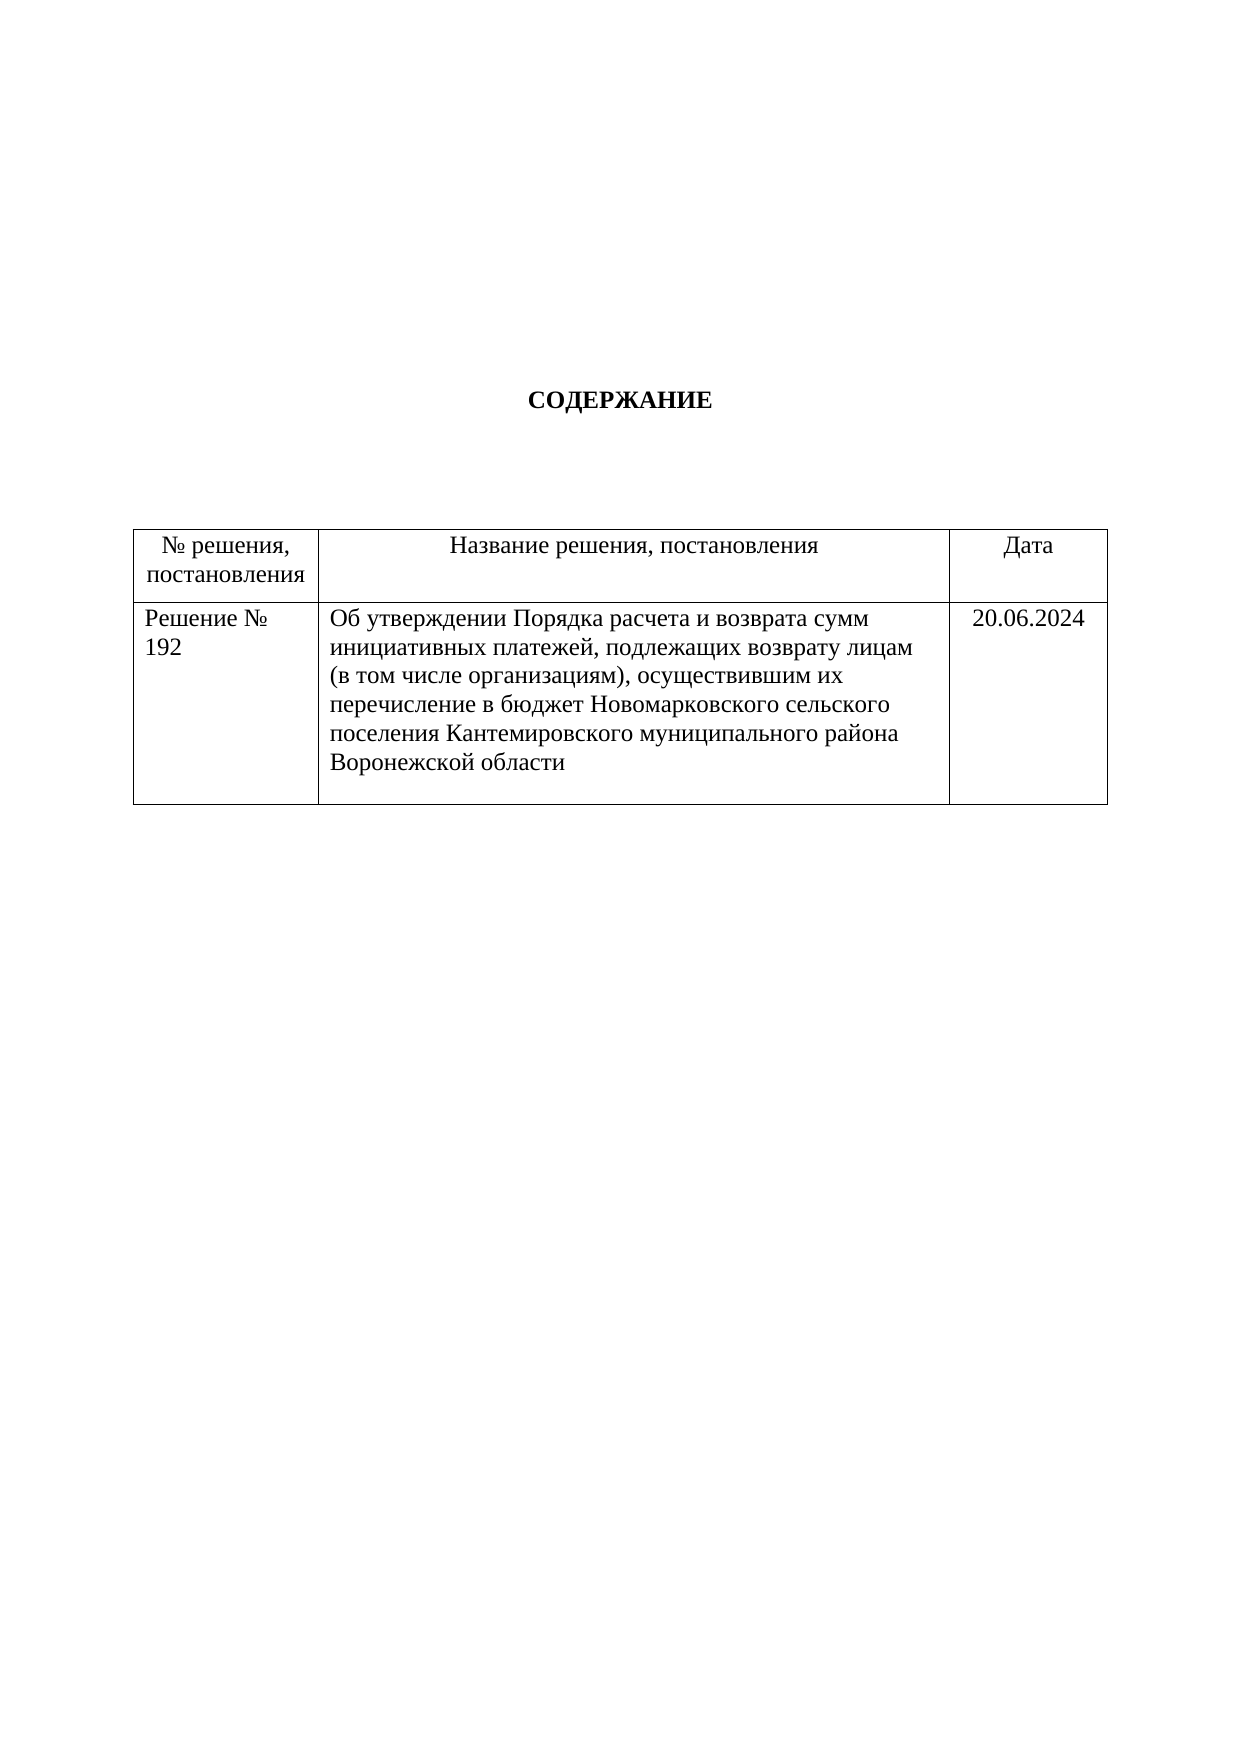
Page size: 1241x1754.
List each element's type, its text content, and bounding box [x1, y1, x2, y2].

text СОДЕРЖАНИЕ [177, 385, 1063, 414]
table_header Название решения, постановления [319, 530, 949, 602]
table_cell 20.06.2024 [950, 603, 1107, 804]
table_header Дата [950, 530, 1107, 602]
table_header № решения, постановления [134, 530, 318, 602]
table_cell Решение № 192 [134, 603, 318, 804]
table_cell Об утверждении Порядка расчета и возврата сумм инициативных платежей, подлежащих возврату лицам (в том числе организациям), осуществившим их перечисление в бюджет Новомарковского сельского поселения Кантемировского муниципального района Воронежской области [319, 603, 949, 804]
